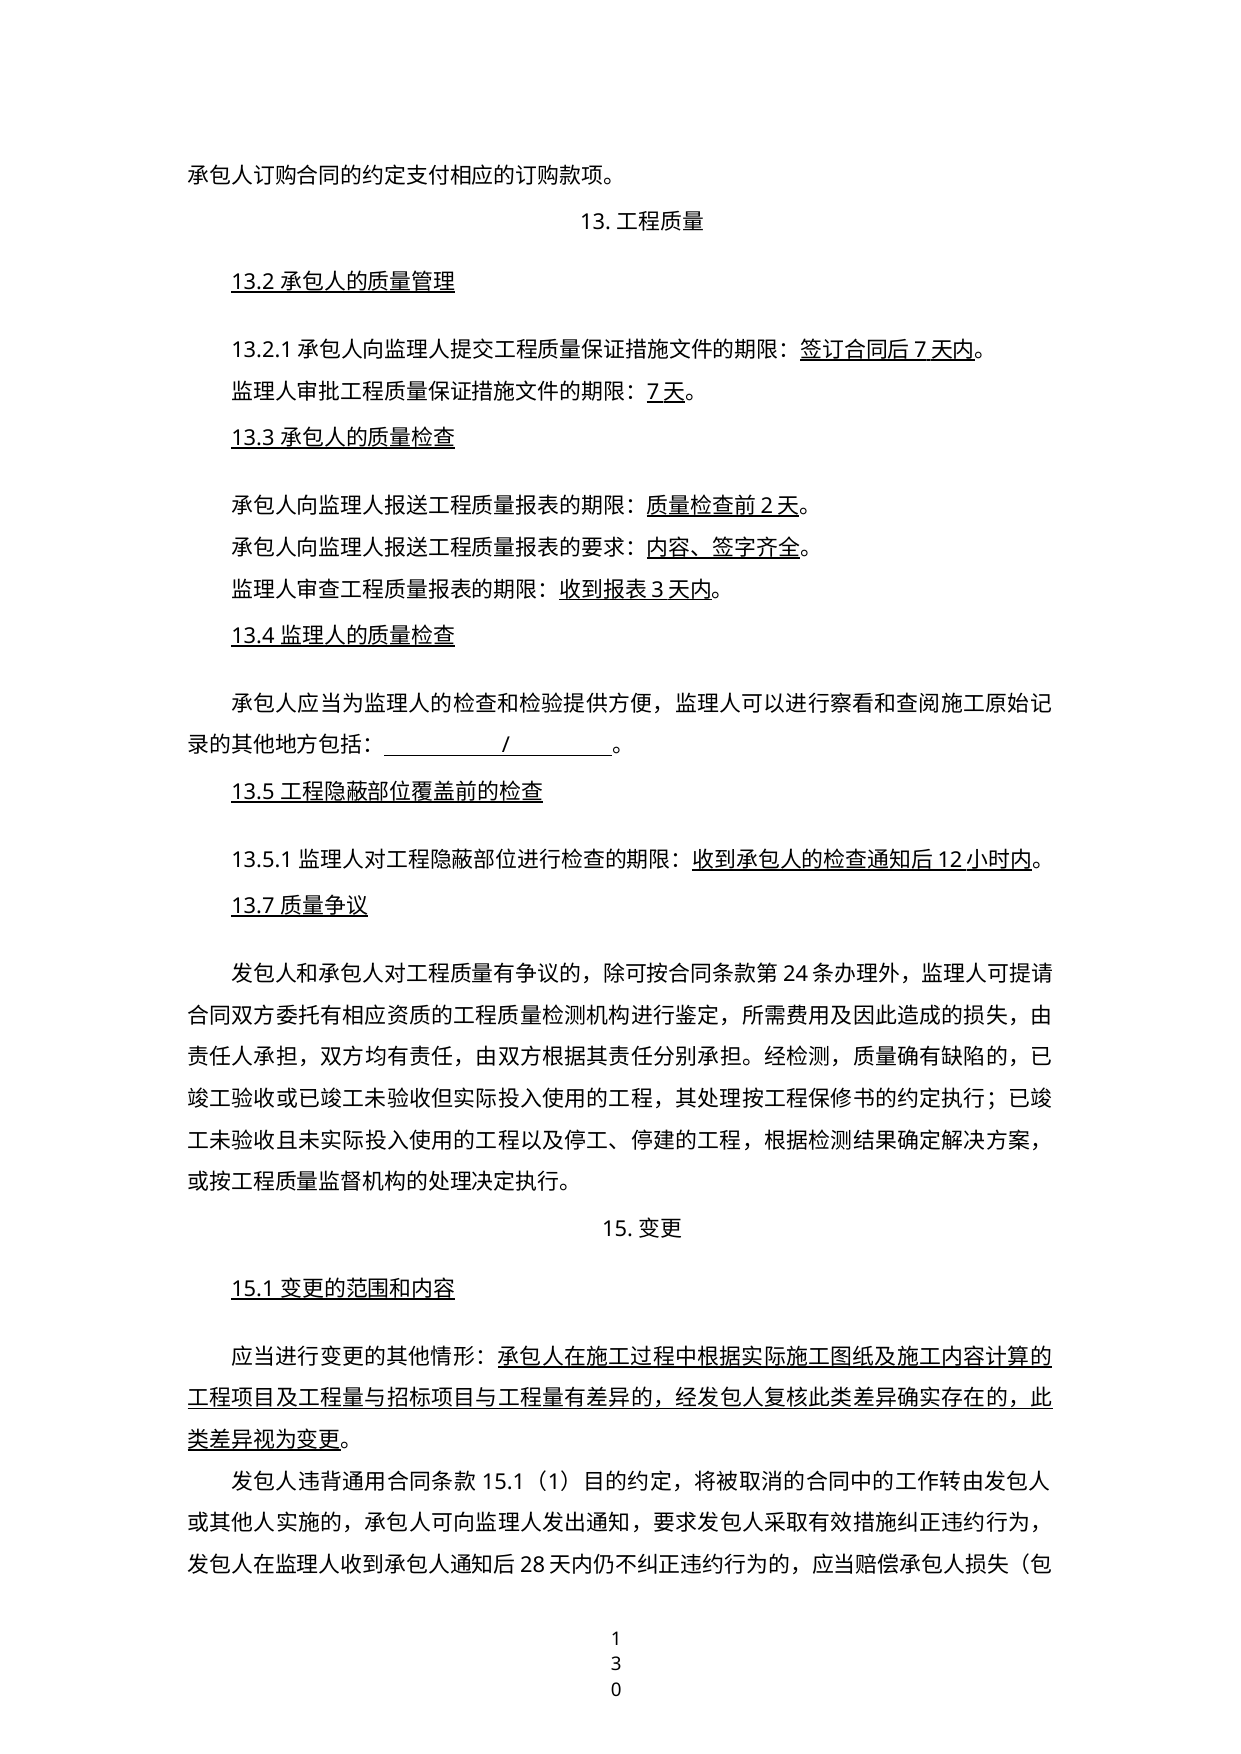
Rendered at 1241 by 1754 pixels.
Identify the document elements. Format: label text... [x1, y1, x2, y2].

text 发包人和承包人对工程质量有争议的，除可按合同条款第24条办理外，监理人可提请合同双方委托有相应资质的工程质量检测机构进行鉴定，所需费用及因此造成的损失，由责任人承担，双方均有责任，由双方根据其责任分别承担。经检测，质量确有缺陷的，已竣工验收或已竣工未验收但实际投入使用的工程，其处理按工程保修书的约定执行；已竣工未验收且未实际投入使用的工程以及停工、停建的工程，根据检测结果确定解决方案，或按工程质量监督机构的处理决定执行。 [187, 948, 1053, 1198]
text 15. 变更 [187, 1211, 1053, 1242]
text 承包人应当为监理人的检查和检验提供方便，监理人可以进行察看和查阅施工原始记录的其他地方包括： / 。 [187, 678, 1053, 761]
text 应当进行变更的其他情形：承包人在施工过程中根据实际施工图纸及施工内容计算的工程项目及工程量与招标项目与工程量有差异的，经发包人复核此类差异确实存在的，此类差异视为变更。 [187, 1409, 1053, 1456]
text 13. 工程质量 [187, 204, 1053, 236]
text 应当进行变更的其他情形：承包人在施工过程中根据实际施工图纸及施工内容计算的工程项目及工程量与招标项目与工程量有差异的，经发包人复核此类差异确实存在的，此类差异视为变更。 [187, 1331, 1053, 1408]
text 监理人审查工程质量报表的期限：收到报表3天内。 [187, 564, 1053, 605]
text 13.5 工程隐蔽部位覆盖前的检查 [187, 774, 1053, 806]
text 13.2 承包人的质量管理 [187, 264, 1053, 296]
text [187, 150, 1053, 192]
text 承包人向监理人报送工程质量报表的期限：质量检查前2天。 [187, 480, 1053, 522]
text 13.7 质量争议 [187, 888, 1053, 920]
text 13.4 监理人的质量检查 [187, 618, 1053, 649]
text 承包人向监理人报送工程质量报表的要求：内容、签字齐全。 [187, 522, 1053, 564]
text 13.5.1 监理人对工程隐蔽部位进行检查的期限：收到承包人的检查通知后12小时内。 [187, 834, 1053, 876]
text 13.2.1承包人向监理人提交工程质量保证措施文件的期限：签订合同后7天内。 [187, 324, 1053, 366]
text 15.1 变更的范围和内容 [187, 1271, 1053, 1302]
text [187, 1456, 1053, 1581]
text 监理人审批工程质量保证措施文件的期限：7天。 [187, 366, 1053, 408]
text 13.3 承包人的质量检查 [187, 420, 1053, 452]
